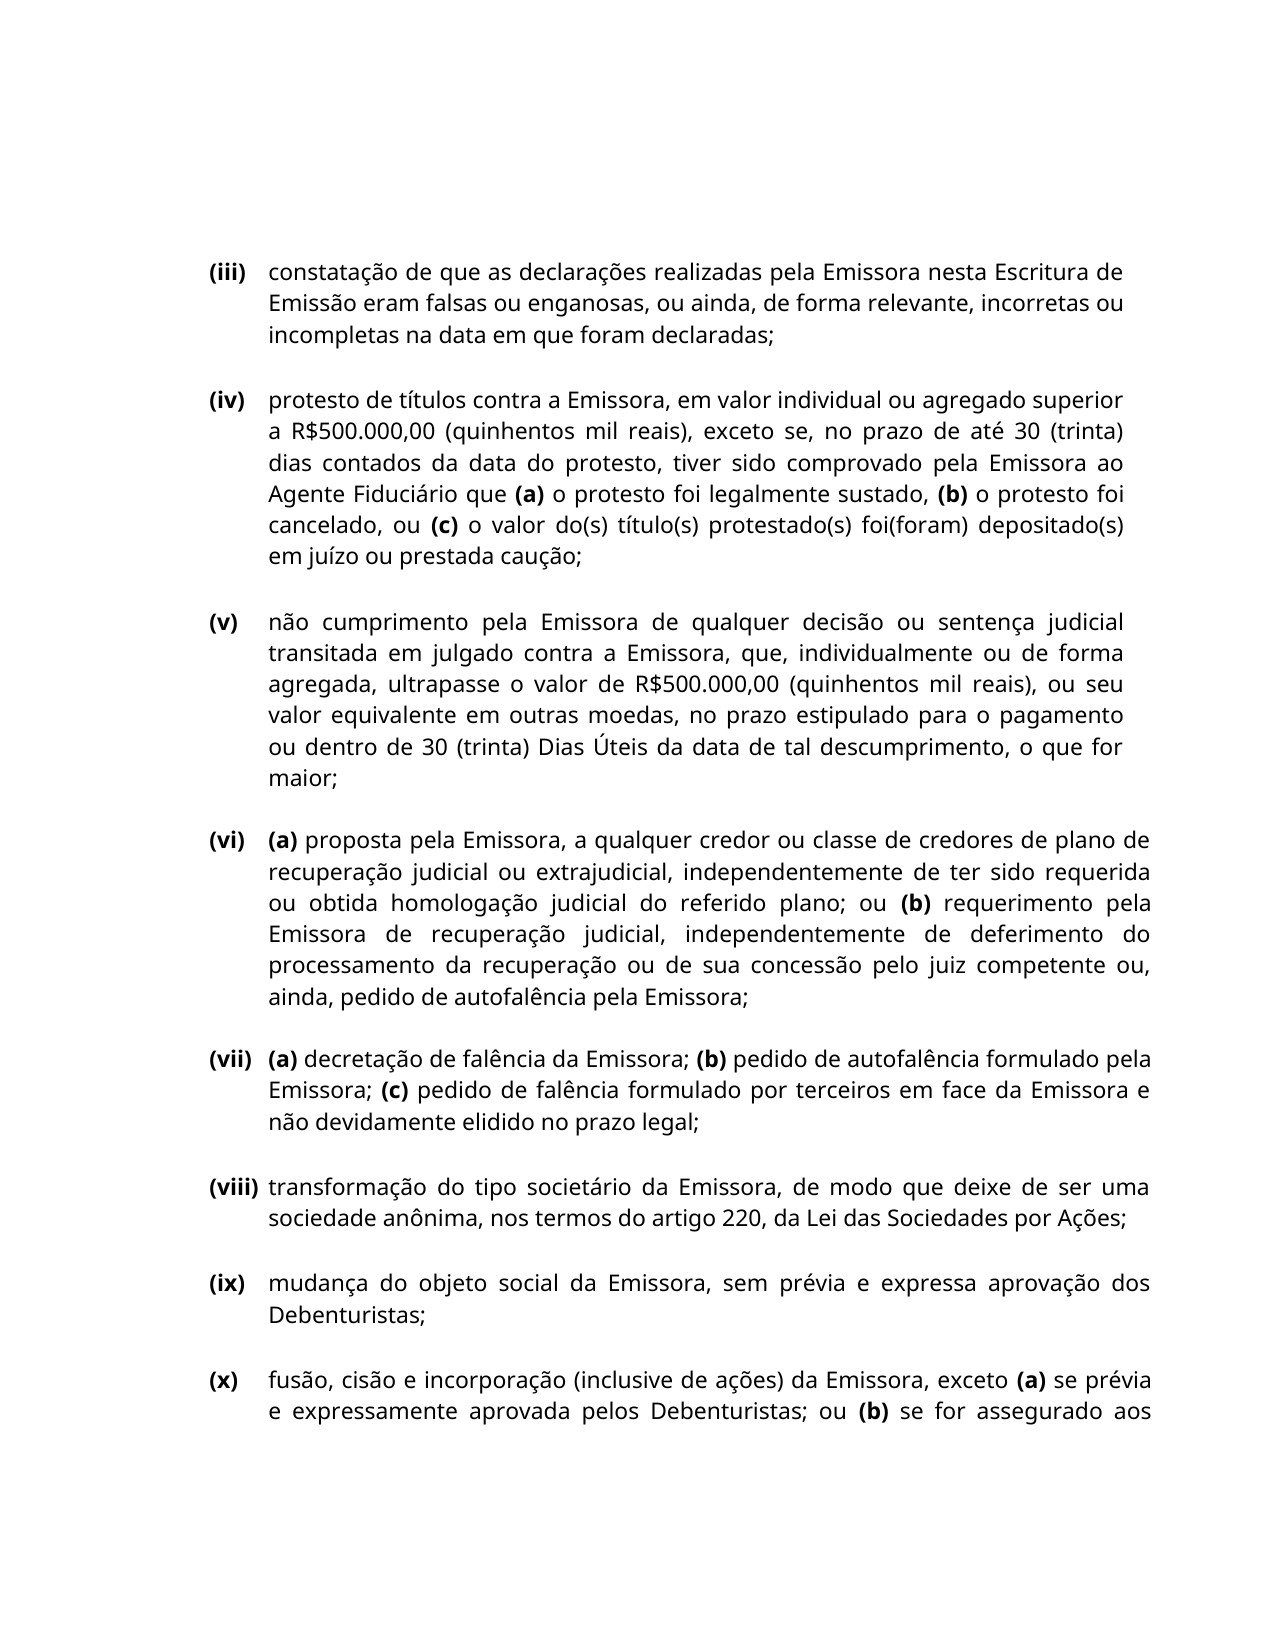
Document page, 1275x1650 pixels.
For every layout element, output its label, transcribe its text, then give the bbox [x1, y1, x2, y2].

list não cumprimento pela Emissora de qualquer decisão ou sentença judicial transitada em julgado contra a Emissora, que, individualmente ou de forma agregada, ultrapasse o valor de R$500.000,00 (quinhentos mil reais), ou seu valor equivalente em outras moedas, no prazo estipulado para o pagamento ou dentro de 30 (trinta) Dias Úteis da data de tal descumprimento, o que for maior; [209, 605, 1124, 792]
list transformação do tipo societário da Emissora, de modo que deixe de ser uma sociedade anônima, nos termos do artigo 220, da Lei das Sociedades por Ações; [209, 1170, 1152, 1233]
list mudança do objeto social da Emissora, sem prévia e expressa aprovação dos Debenturistas; [209, 1267, 1152, 1329]
list (a) decretação de falência da Emissora; (b) pedido de autofalência formulado pela Emissora; (c) pedido de falência formulado por terceiros em face da Emissora e não devidamente elidido no prazo legal; [209, 1042, 1152, 1136]
list protesto de títulos contra a Emissora, em valor individual ou agregado superior a R$500.000,00 (quinhentos mil reais), exceto se, no prazo de até 30 (trinta) dias contados da data do protesto, tiver sido comprovado pela Emissora ao Agente Fiduciário que (a) o protesto foi legalmente sustado, (b) o protesto foi cancelado, ou (c) o valor do(s) título(s) protestado(s) foi(foram) depositado(s) em juízo ou prestada caução; [209, 383, 1124, 571]
list (a) proposta pela Emissora, a qualquer credor ou classe de credores de plano de recuperação judicial ou extrajudicial, independentemente de ter sido requerida ou obtida homologação judicial do referido plano; ou (b) requerimento pela Emissora de recuperação judicial, independentemente de deferimento do processamento da recuperação ou de sua concessão pelo juiz competente ou, ainda, pedido de autofalência pela Emissora; [209, 824, 1152, 1011]
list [209, 1363, 1152, 1426]
list constatação de que as declarações realizadas pela Emissora nesta Escritura de Emissão eram falsas ou enganosas, ou ainda, de forma relevante, incorretas ou incompletas na data em que foram declaradas; [209, 256, 1124, 349]
